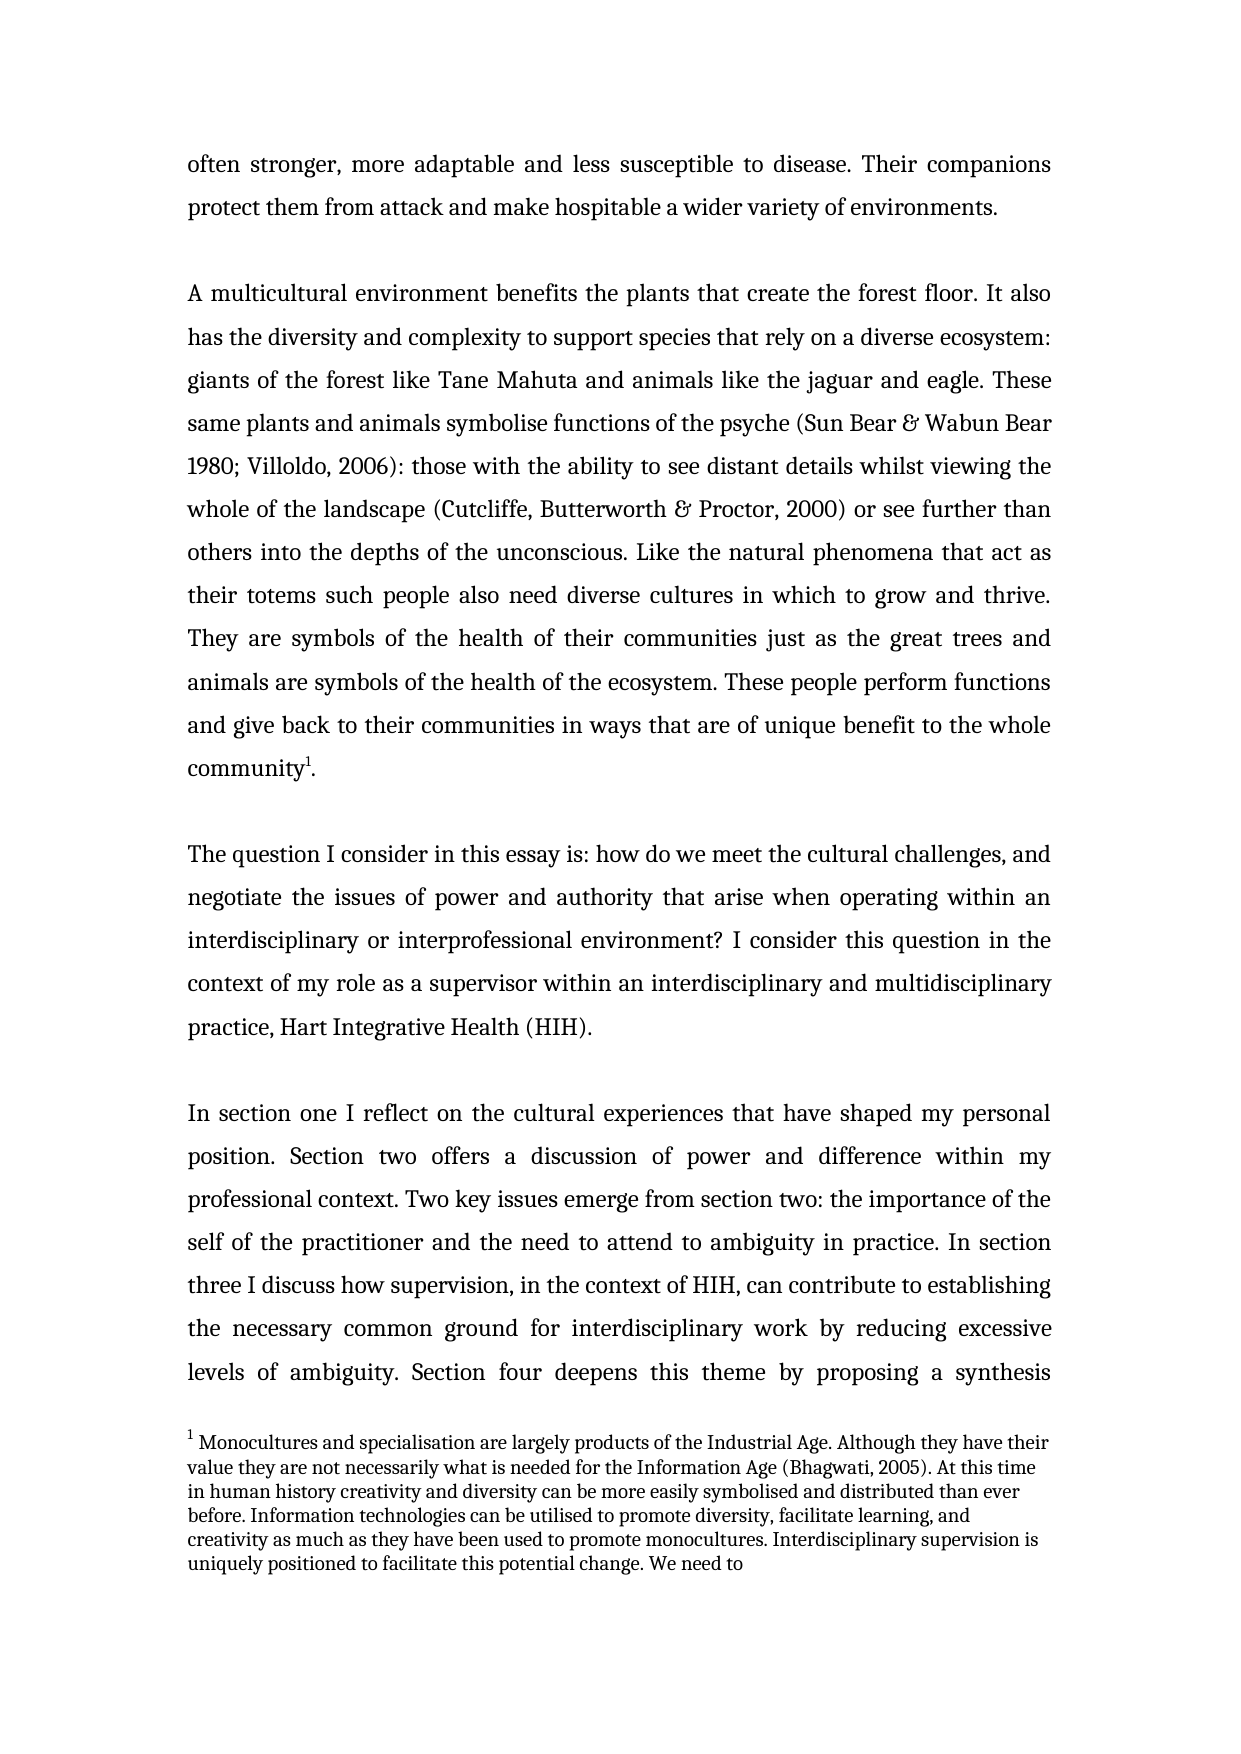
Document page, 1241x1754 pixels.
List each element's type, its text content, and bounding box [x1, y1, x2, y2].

text A multicultural environment benefits the plants that create the forest floor. It also has the diversity and complexity to support species that rely on a diverse ecosystem: giants of the forest like Tane Mahuta and animals like the jaguar and eagle. These same plants and animals symbolise functions of the psyche (Sun Bear & Wabun Bear 1980; Villoldo, 2006): those with the ability to see distant details whilst viewing the whole of the landscape (Cutcliffe, Butterworth & Proctor, 2000) or see further than others into the depths of the unconscious. Like the natural phenomena that act as their totems such people also need diverse cultures in which to grow and thrive. They are symbols of the health of their communities just as the great trees and animals are symbols of the health of the ecosystem. These people perform functions and give back to their communities in ways that are of unique benefit to the whole community. [187, 279, 1053, 782]
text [187, 1099, 1053, 1386]
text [187, 150, 1053, 222]
text The question I consider in this essay is: how do we meet the cultural challenges, and negotiate the issues of power and authority that arise when operating within an interdisciplinary or interprofessional environment? I consider this question in the context of my role as a supervisor within an interdisciplinary and multidisciplinary practice, Hart Integrative Health (HIH). [187, 840, 1053, 1041]
